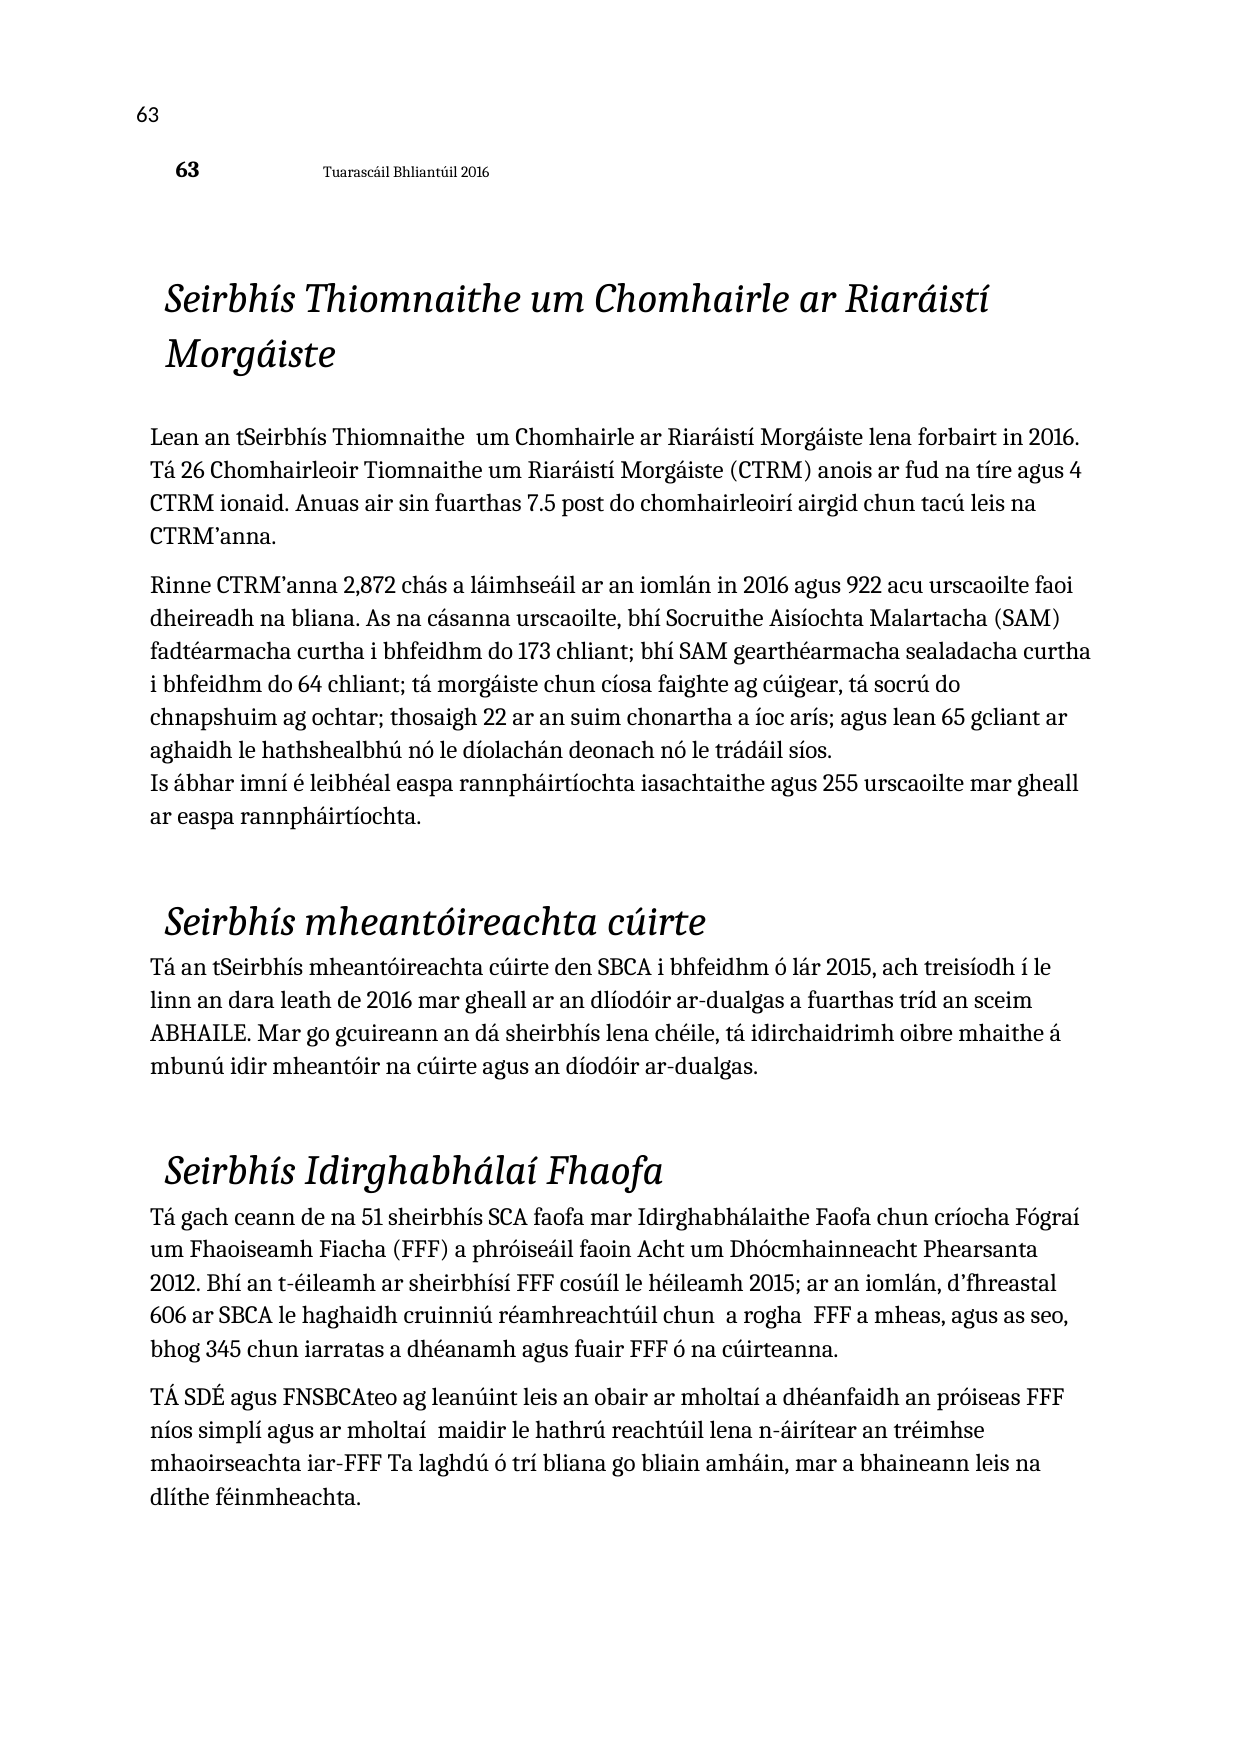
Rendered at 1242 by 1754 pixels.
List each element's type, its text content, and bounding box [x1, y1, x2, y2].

text Is ábhar imní é leibhéal easpa rannpháirtíochta iasachtaithe agus 255 urscaoilte mar gheall ar easpa rannpháirtíochta. [150, 769, 1092, 831]
text TÁ SDÉ agus FNSBCAteo ag leanúint leis an obair ar mholtaí a dhéanfaidh an próiseas FFF níos simplí agus ar mholtaí maidir le hathrú reachtúil lena n-áirítear an tréimhse mhaoirseachta iar-FFF Ta laghdú ó trí bliana go bliain amháin, mar a bhaineann leis na dlíthe féinmheachta. [150, 1383, 1092, 1511]
text Tá an tSeirbhís mheantóireachta cúirte den SBCA i bhfeidhm ó lár 2015, ach treisíodh í le linn an dara leath de 2016 mar gheall ar an dlíodóir ar-dualgas a fuarthas tríd an sceim ABHAILE. Mar go gcuireann an dá sheirbhís lena chéile, tá idirchaidrimh oibre mhaithe á mbunú idir mheantóir na cúirte agus an díodóir ar-dualgas. [150, 953, 1092, 1081]
subtitle Seirbhís Thiomnaithe um Chomhairle ar Riaráistí [165, 275, 1066, 323]
subtitle Seirbhís mheantóireachta cúirte [165, 898, 1066, 946]
text Rinne CTRM’anna 2,872 chás a láimhseáil ar an iomlán in 2016 agus 922 acu urscaoilte faoi dheireadh na bliana. As na cásanna urscaoilte, bhí Socruithe Aisíochta Malartacha (SAM) fadtéarmacha curtha i bhfeidhm do 173 chliant; bhí SAM gearthéarmacha sealadacha curtha i bhfeidhm do 64 chliant; tá morgáiste chun cíosa faighte ag cúigear, tá socrú do chnapshuim ag ochtar; thosaigh 22 ar an suim chonartha a íoc arís; agus lean 65 gcliant ar aghaidh le hathshealbhú nó le díolachán deonach nó le trádáil síos. [150, 571, 1092, 764]
text Tá gach ceann de na 51 sheirbhís SCA faofa mar Idirghabhálaithe Faofa chun críocha Fógraí um Fhaoiseamh Fiacha (FFF) a phróiseáil faoin Acht um Dhócmhainneacht Phearsanta 2012. Bhí an t-éileamh ar sheirbhísí FFF cosúíl le héileamh 2015; ar an iomlán, d’fhreastal 606 ar SBCA le haghaidh cruinniú réamhreachtúil chun a rogha FFF a mheas, agus as seo, bhog 345 chun iarratas a dhéanamh agus fuair FFF ó na cúirteanna. [150, 1202, 1092, 1363]
subtitle Morgáiste [165, 330, 1066, 378]
subtitle Seirbhís Idirghabhálaí Fhaofa [165, 1147, 1066, 1195]
text 63 Tuarascáil Bhliantúil 2016 [175, 156, 1094, 182]
text Lean an tSeirbhís Thiomnaithe um Chomhairle ar Riaráistí Morgáiste lena forbairt in 2016. Tá 26 Chomhairleoir Tiomnaithe um Riaráistí Morgáiste (CTRM) anois ar fud na tíre agus 4 CTRM ionaid. Anuas air sin fuarthas 7.5 post do chomhairleoirí airgid chun tacú leis na CTRM’anna. [150, 423, 1092, 551]
